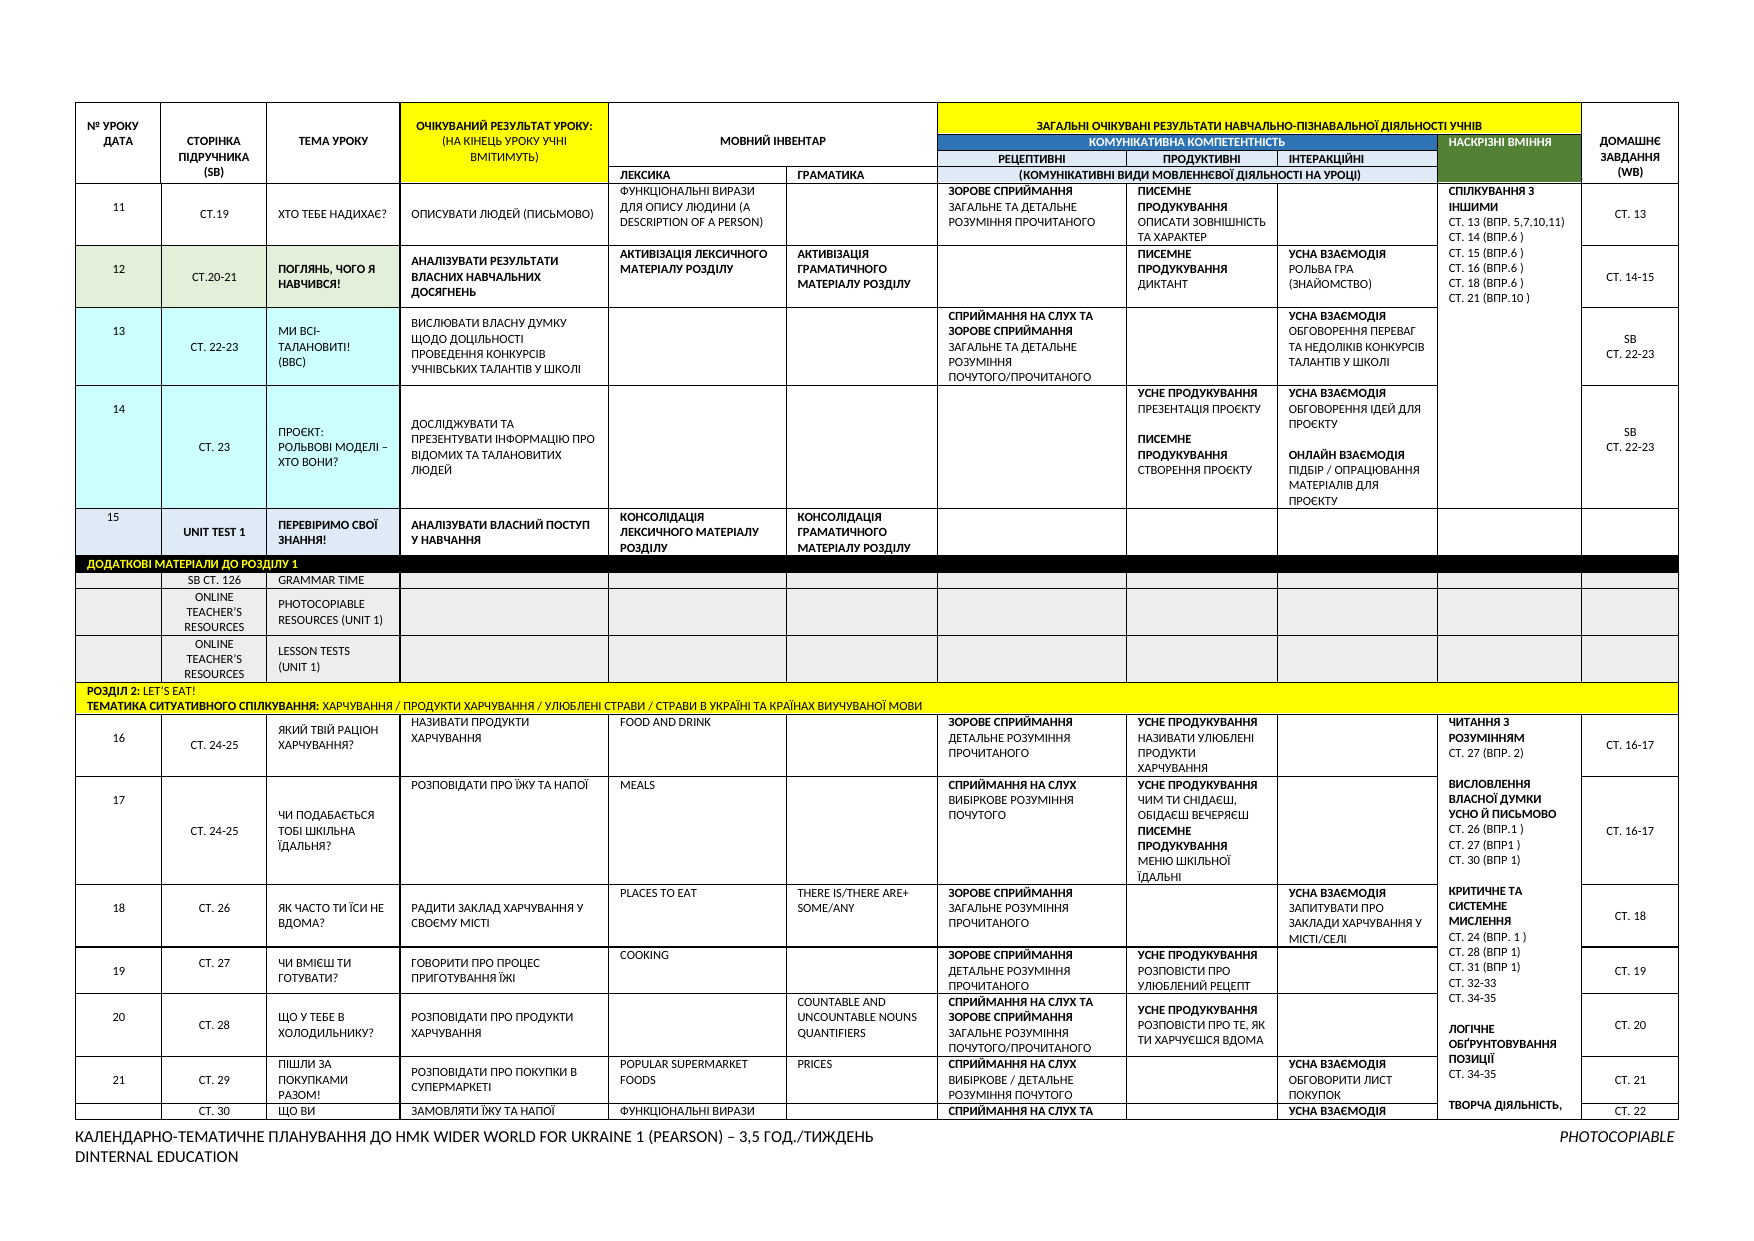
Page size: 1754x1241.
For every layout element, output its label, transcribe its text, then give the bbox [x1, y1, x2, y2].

table_cell [787, 1104, 937, 1119]
table_cell 19 [76, 948, 161, 993]
table_cell усна взаємодія обговорити лист покупок [1278, 1057, 1437, 1103]
table_cell [787, 308, 937, 385]
table_cell [1278, 994, 1437, 1056]
table_cell grammar time [267, 573, 399, 588]
table_cell Popular supermarket foods [609, 1057, 786, 1103]
table_cell [1127, 636, 1277, 682]
table_cell розповідати про покупки в супермаркеті [401, 1057, 608, 1103]
table_cell [787, 715, 937, 776]
table_cell [76, 636, 161, 682]
table_cell Що у тебе в холодильнику? [267, 994, 399, 1056]
table_cell Ст. 24-25 [162, 777, 266, 884]
table_cell пОГЛЯНЬ, ЧОГО Я НАВЧИВСЯ! [267, 246, 399, 307]
table_cell зорове сприймання детальне розуміння прочитаного [938, 715, 1126, 776]
table_cell online teacher’s resources [162, 589, 266, 635]
table_cell 16 [76, 715, 161, 776]
table_cell [938, 246, 1126, 307]
table_cell ст. 16-17 [1582, 777, 1678, 884]
table_cell Наскрізні вміння [1438, 135, 1581, 182]
table_cell усна взаємодія обговорення переваг та недоліків конкурсів талантів у школі [1278, 308, 1437, 385]
table_cell [787, 636, 937, 682]
table_cell говорити про процес приготування їжі [401, 948, 608, 993]
table_cell проєкт: рольвові моделі – ХТО ВОНИ? [267, 386, 399, 508]
table_cell Пішли за покупками разом! [267, 1057, 399, 1103]
table_cell sb Ст. 126 [162, 573, 266, 588]
table_cell [938, 589, 1126, 635]
table_cell [1438, 636, 1581, 682]
table_cell інтеракційні [1278, 151, 1437, 166]
table_cell Food and drink [609, 715, 786, 776]
table_cell 18 [76, 885, 161, 946]
table_cell [1278, 948, 1437, 993]
table_cell Описувати людей (письмово) [401, 184, 608, 245]
table_header Сторінка підручника (sb) [161, 103, 266, 182]
table_cell [1127, 308, 1277, 385]
table_cell вислювати власну думку щодо доцільності проведення конкурсів учнівських талантів у школі [401, 308, 608, 385]
table_cell [1438, 573, 1581, 588]
table_cell зорове сприймання загальне та детальне розуміння прочитаного [938, 184, 1126, 245]
table_cell [401, 573, 608, 588]
table_cell 15 [76, 509, 161, 555]
table_cell [609, 573, 786, 588]
table_cell 12 [76, 246, 161, 307]
table_cell Ст. 23 [162, 386, 266, 508]
table_cell [1582, 636, 1678, 682]
table_cell [609, 308, 786, 385]
table_cell ст. 16-17 [1582, 715, 1678, 776]
table_cell ст. 14-15 [1582, 246, 1678, 307]
table_cell [1127, 509, 1277, 555]
table_cell усне продукування називати улюблені продукти харчування [1127, 715, 1277, 776]
table_cell Перевіримо свої знання! [267, 509, 399, 555]
table_cell [787, 386, 937, 508]
table_cell [938, 573, 1126, 588]
table_cell [1127, 1104, 1277, 1119]
table_cell [1582, 573, 1678, 588]
table_cell sb ст. 22-23 [1582, 308, 1678, 385]
table_cell ст. 18 [1582, 885, 1678, 946]
table_cell photocopiable resources (unit 1) [267, 589, 399, 635]
table_cell [787, 573, 937, 588]
table_header № уроку Дата [76, 103, 160, 182]
table_cell [787, 589, 937, 635]
table_cell [1278, 184, 1437, 245]
table_cell [609, 994, 786, 1056]
table_cell писемне продукування диктант [1127, 246, 1277, 307]
table_cell читання з розумінням ст. 27 (впр. 2) висловлення власної думки усно й письмово ст. 26 (впр.1 ) ст. 27 (впр1 ) ст. 30 (впр 1) критичне та системне мислення ст. 24 (впр. 1 ) ст. 28 (впр 1) ст. 31 (впр 1) ст. 32-33 ст. 34-35 логічне обґрунтовування позиції ст. 34-35 творча діяльність, креативне мислення ст.26 (впр. 7) ст 140 ініціативність ст. 25 (впр.4 ) ст. 27 (впр 3) конструктивне керування емоціями ст. 28 (впр.1 ) ст. 30 (впр3,4 ) співпраця та спілкування з іншими ст. 25 (впр. 5,9,11 ) ст. 26 (впр 7) ст. 27 (впр 7) ст. 28 (впр.6 ) ст. 29 (впр 8) ст. 30 (впр 7) ст 33 (впр 9) ст 34-35 [1438, 715, 1581, 1119]
table_cell [401, 589, 608, 635]
table_cell ст. 21 [1582, 1057, 1678, 1103]
table_cell [1278, 777, 1437, 884]
table_cell [1278, 509, 1437, 555]
table_header Загальні очікувані результати навчально-пізнавальної діяльності учнів [938, 103, 1581, 133]
table_cell Ст. 24-25 [162, 715, 266, 776]
table_cell Ст. 22-23 [162, 308, 266, 385]
table_cell сприймання на слух та зорове сприймання загальне та детальне розуміння почутого/прочитаного [938, 308, 1126, 385]
table_header Мовний інвентар [609, 103, 937, 166]
table_cell [1127, 1057, 1277, 1103]
table_cell досліджувати та презентувати інформацію про відомих та талановитих людей [401, 386, 608, 508]
table_cell усна взаємодія обговорення ідей для проєкту онлайн взаємодія ПІДБІР / ОпРАЦЮВАННЯ МАТЕРІАЛів ДЛЯ проЄкту [1278, 386, 1437, 508]
table_cell Що ви замовлятимете? [267, 1104, 399, 1119]
table_cell Чи вмієш ти готувати? [267, 948, 399, 993]
table_cell [1278, 636, 1437, 682]
table_cell [76, 573, 161, 588]
table_cell Функціональні вирази для опису людини (a description of a person) [609, 184, 786, 245]
table_cell 20 [76, 994, 161, 1056]
table_cell unit test 1 [162, 509, 266, 555]
table_cell усна взаємодія запитувати про заклади харчування у місті/селі [1278, 885, 1437, 946]
table_cell Розповідати про їжу та напої [401, 777, 608, 884]
table_cell радити заклад харчування у своєму місті [401, 885, 608, 946]
table_cell ст. 13 [1582, 184, 1678, 245]
table_cell 21 [76, 1057, 161, 1103]
table_cell усне продукування чим ти снідаєш, обідаєш вечеряєш писемне продукування меню шкільної їдальні [1127, 777, 1277, 884]
table_cell Ст. 30 [162, 1104, 266, 1119]
table_cell Який твій раціон харчування? [267, 715, 399, 776]
table_cell 22 [76, 1104, 161, 1119]
table_cell 13 [76, 308, 161, 385]
table_cell [1127, 589, 1277, 635]
table_cell (Комунікативні види мовленнєвої діяльності на уроці) [938, 167, 1437, 182]
table_cell Countable and uncountable nouns Quantifiers [787, 994, 937, 1056]
table_cell активізація граматичного матеріалу РОЗДІЛУ [787, 246, 937, 307]
table_cell усне продукування презентація проєкту писемне продукування створення проєкту [1127, 386, 1277, 508]
table_header Очікуваний результат УРОКУ: (на кінець уроку учні вмітимуть) [401, 103, 608, 182]
table_cell [76, 589, 161, 635]
table_cell [938, 636, 1126, 682]
table_cell сприймання на слух та зорове сприймання загальне розуміння почутого/прочитаного [938, 994, 1126, 1056]
table_cell [609, 589, 786, 635]
table_cell РОЗДІЛ 2: let’s eat! Тематика ситуативного спілкування: Харчування / Продукти харчування / Улюблені страви / Страви в Україні та країнах виучуваної мови [76, 683, 1678, 713]
table_cell ДОДАТКОВІ МАТЕРІАЛИ до РОЗДІЛУ 1 [76, 556, 1678, 572]
table_cell Аналізувати результати власних навчальних досягнень [401, 246, 608, 307]
table_cell Ст. 28 [162, 994, 266, 1056]
table_cell [1127, 885, 1277, 946]
table_cell [938, 509, 1126, 555]
table_cell sb ст. 22-23 [1582, 386, 1678, 508]
table_cell There is/There are+ some/any [787, 885, 937, 946]
table_cell [787, 777, 937, 884]
table_header Тема уроку [267, 103, 399, 182]
table_cell сприймання на слух вибіркове розуміння почутого [938, 777, 1126, 884]
table_cell консолідація лексичного матеріалу РОЗДІЛУ [609, 509, 786, 555]
table_cell [609, 386, 786, 508]
table_cell писемне продукування описати зовнішність та характер [1127, 184, 1277, 245]
table_cell Замовляти їжу та напої [401, 1104, 608, 1119]
table_cell 11 [76, 184, 161, 245]
table_cell Cooking [609, 948, 786, 993]
table_cell сприймання на слух вибіркове / детальне розуміння почутого [938, 1057, 1126, 1103]
table_cell [938, 386, 1126, 508]
table_cell аналізувати власний поступ у навчання [401, 509, 608, 555]
table_cell ми всі-талановиті! (BBC) [267, 308, 399, 385]
table_cell Ст.19 [162, 184, 266, 245]
table_cell [1278, 589, 1437, 635]
table_cell Як часто ти їси не вдома? [267, 885, 399, 946]
table_cell ст. 19 [1582, 948, 1678, 993]
table_cell лексика [609, 167, 786, 182]
table_cell ст. 22 [1582, 1104, 1678, 1119]
table_cell prices [787, 1057, 937, 1103]
table_cell зорове сприймання детальне розуміння прочитаного [938, 948, 1126, 993]
table_cell чи подабається тобі шкільна їдальня? [267, 777, 399, 884]
table_cell lesson tests (unit 1) [267, 636, 399, 682]
table_cell усна взаємодія рольва гра (знайомство) [1278, 246, 1437, 307]
table_cell Ст.20-21 [162, 246, 266, 307]
table_cell Meals [609, 777, 786, 884]
table_cell [401, 636, 608, 682]
table_cell усне продукування розповісти про улюблений рецепт [1127, 948, 1277, 993]
table_cell Розповідати про продукти харчування [401, 994, 608, 1056]
table_cell Активізація лексичного матеріалу РОЗДІЛУ [609, 246, 786, 307]
table_cell [787, 948, 937, 993]
table_cell Places to eat [609, 885, 786, 946]
table_cell Ст. 29 [162, 1057, 266, 1103]
table_cell Комунікативна компетентність [938, 135, 1437, 150]
table_cell РЕЦЕПТИВНІ [938, 151, 1126, 166]
table_cell ст. 20 [1582, 994, 1678, 1056]
table_cell online teacher’s resources [162, 636, 266, 682]
table_cell [1582, 589, 1678, 635]
table_cell зорове сприймання загальне розуміння прочитаного [938, 885, 1126, 946]
table_cell граматика [787, 167, 937, 182]
table_cell [1278, 715, 1437, 776]
table_cell Хто тебе надихає? [267, 184, 399, 245]
table_header Домашнє завдання (WB) [1582, 103, 1678, 182]
table_cell [787, 184, 937, 245]
table_cell усне продукування розповісти про те, як ти харчуєшся вдома [1127, 994, 1277, 1056]
table_cell Ст. 27 [162, 948, 266, 993]
table_cell називати продукти харчування [401, 715, 608, 776]
table_cell [1127, 573, 1277, 588]
table_cell [609, 636, 786, 682]
table_cell Продуктивні [1127, 151, 1277, 166]
table_cell 17 [76, 777, 161, 884]
table_cell [1278, 573, 1437, 588]
table_cell Ст. 26 [162, 885, 266, 946]
table_cell [1438, 509, 1581, 555]
table_cell Консолідація граматичного матеріалу РОЗДІЛУ [787, 509, 937, 555]
table_cell [1438, 589, 1581, 635]
table_cell 14 [76, 386, 161, 508]
table_cell [1582, 509, 1678, 555]
